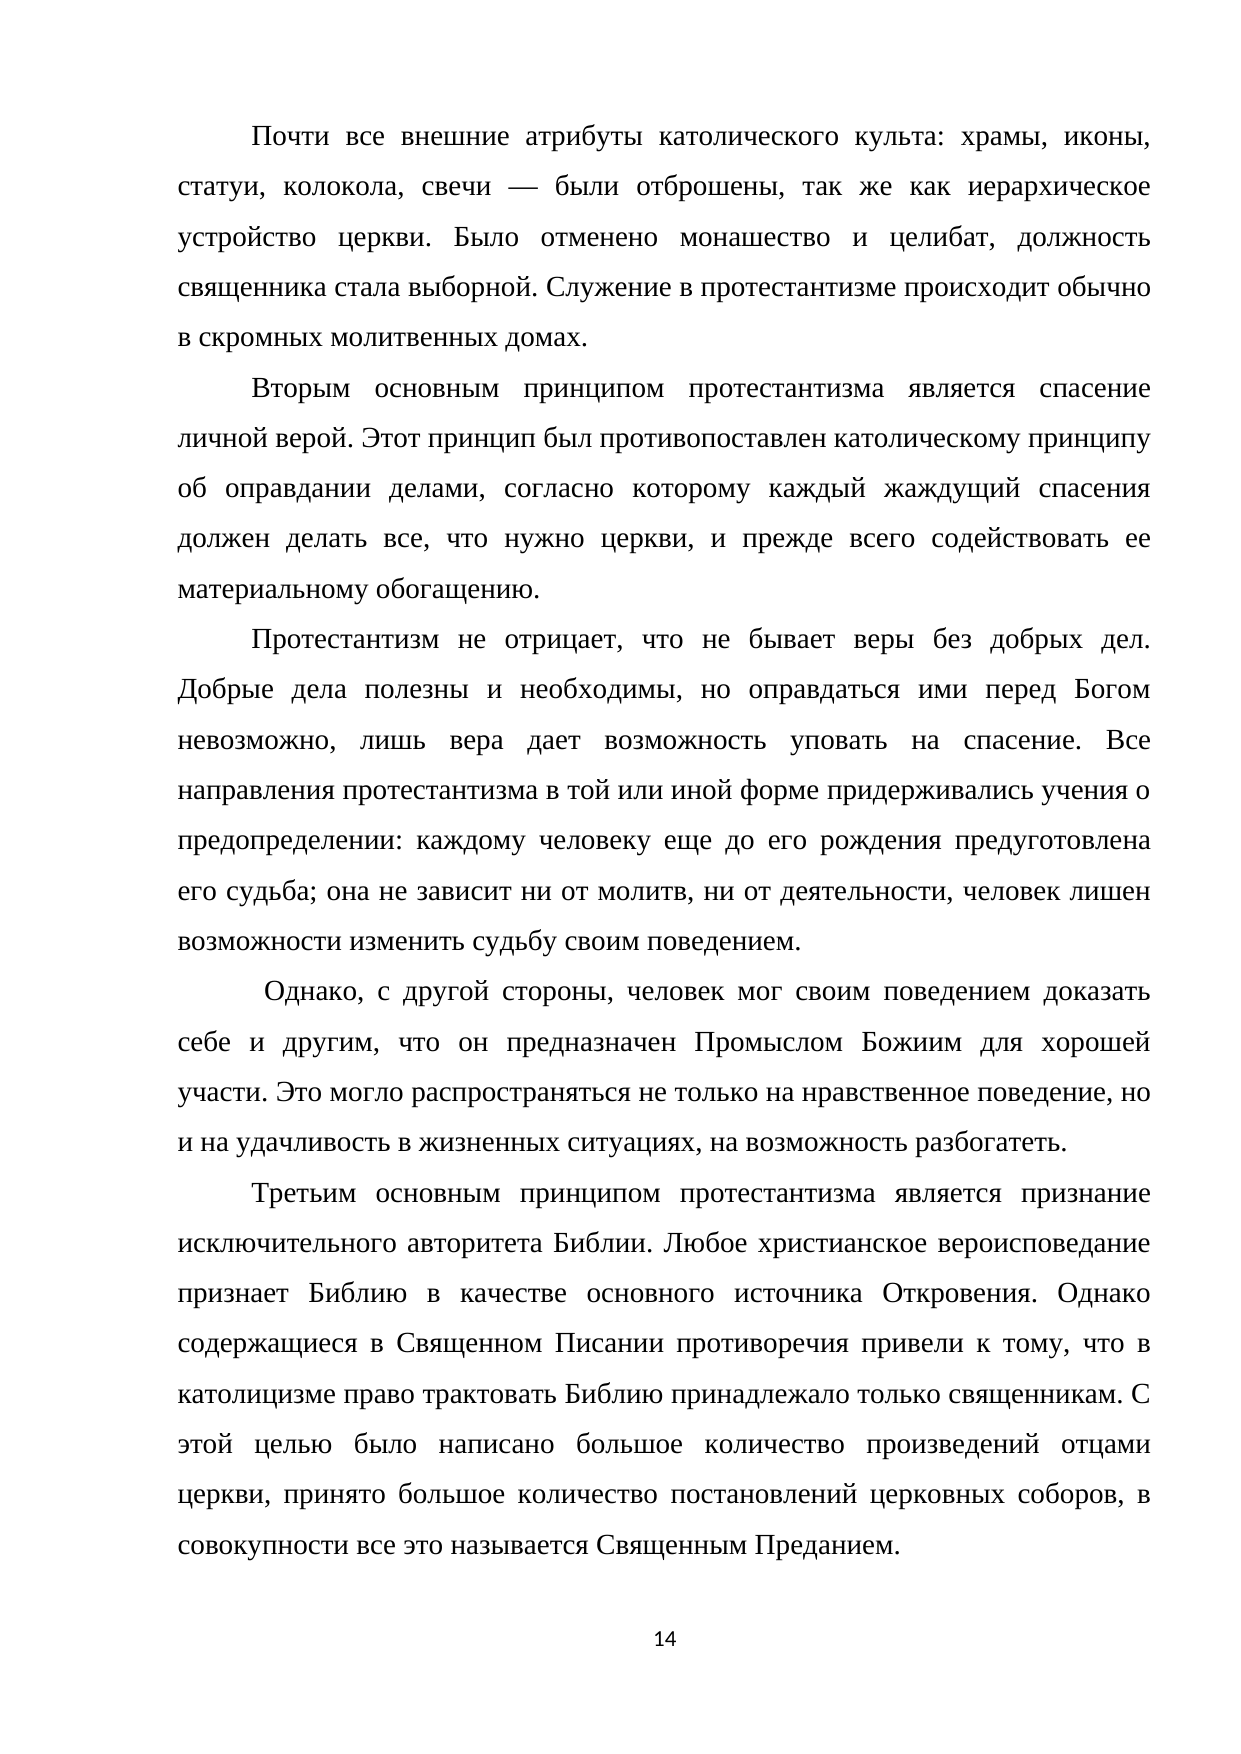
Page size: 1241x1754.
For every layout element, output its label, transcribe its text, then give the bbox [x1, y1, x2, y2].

text Почти все внешние атрибуты католического культа: храмы, иконы, статуи, колокола, свечи — были отброшены, так же как иерархическое устройство церкви. Было отменено монашество и целибат, должность священника стала выборной. Служение в протестантизме происходит обычно в скромных молитвенных домах. [177, 118, 1152, 353]
text Однако, с другой стороны, человек мог своим поведением доказать себе и другим, что он предназначен Промыслом Божиим для хорошей участи. Это могло распространяться не только на нравственное поведение, но и на удачливость в жизненных ситуациях, на возможность разбогатеть. [177, 973, 1152, 1158]
text Вторым основным принципом протестантизма является спасение личной верой. Этот принцип был противопоставлен католическому принципу об оправдании делами, согласно которому каждый жаждущий спасения должен делать все, что нужно церкви, и прежде всего содействовать ее материальному обогащению. [177, 370, 1152, 604]
text Протестантизм не отрицает, что не бывает веры без добрых дел. Добрые дела полезны и необходимы, но оправдаться ими перед Богом невозможно, лишь вера дает возможность уповать на спасение. Все направления протестантизма в той или иной форме придерживались учения о предопределении: каждому человеку еще до его рождения предуготовлена его судьба; она не зависит ни от молитв, ни от деятельности, человек лишен возможности изменить судьбу своим поведением. [177, 621, 1152, 957]
text Третьим основным принципом протестантизма является признание исключительного авторитета Библии. Любое христианское вероисповедание признает Библию в качестве основного источника Откровения. Однако содержащиеся в Священном Писании противоречия привели к тому, что в католицизме право трактовать Библию принадлежало только священникам. С этой целью было написано большое количество произведений отцами церкви, принято большое количество постановлений церковных соборов, в совокупности все это называется Священным Преданием. [177, 1175, 1152, 1560]
